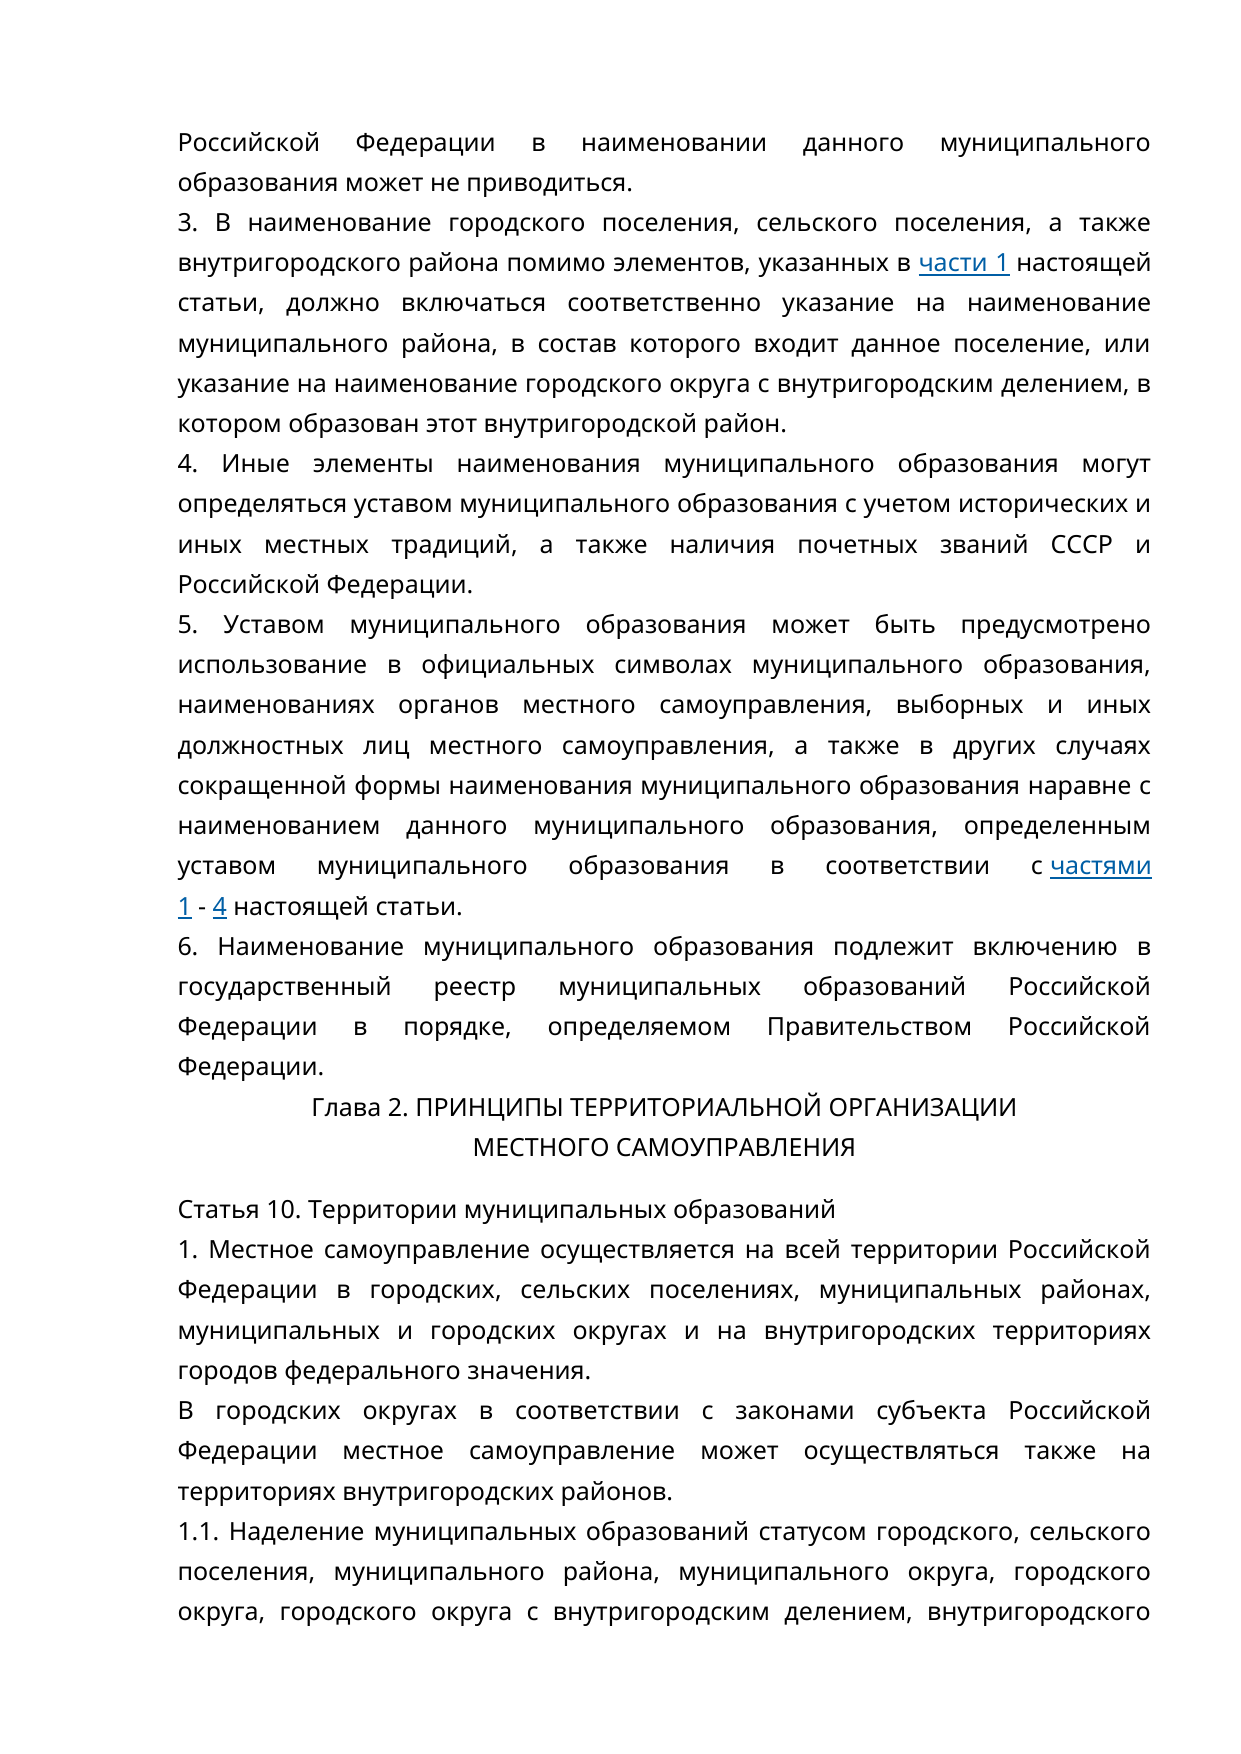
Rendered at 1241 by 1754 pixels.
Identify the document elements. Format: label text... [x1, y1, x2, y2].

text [177, 118, 1152, 198]
text 3. В наименование городского поселения, сельского поселения, а также внутригородского района помимо элементов, указанных в части 1 настоящей статьи, должно включаться соответственно указание на наименование муниципального района, в состав которого входит данное поселение, или указание на наименование городского округа с внутригородским делением, в котором образован этот внутригородской район. [177, 198, 1152, 440]
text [177, 1507, 1152, 1628]
text 5. Уставом муниципального образования может быть предусмотрено использование в официальных символах муниципального образования, наименованиях органов местного самоуправления, выборных и иных должностных лиц местного самоуправления, а также в других случаях сокращенной формы наименования муниципального образования наравне с наименованием данного муниципального образования, определенным уставом муниципального образования в соответствии с частями 1 - 4 настоящей статьи. [177, 601, 1152, 922]
text Глава 2. ПРИНЦИПЫ ТЕРРИТОРИАЛЬНОЙ ОРГАНИЗАЦИИ [177, 1083, 1152, 1123]
text МЕСТНОГО САМОУПРАВЛЕНИЯ [177, 1123, 1152, 1163]
text Статья 10. Территории муниципальных образований [177, 1186, 1152, 1226]
text 6. Наименование муниципального образования подлежит включению в государственный реестр муниципальных образований Российской Федерации в порядке, определяемом Правительством Российской Федерации. [177, 922, 1152, 1083]
text 1. Местное самоуправление осуществляется на всей территории Российской Федерации в городских, сельских поселениях, муниципальных районах, муниципальных и городских округах и на внутригородских территориях городов федерального значения. [177, 1226, 1152, 1387]
text 4. Иные элементы наименования муниципального образования могут определяться уставом муниципального образования с учетом исторических и иных местных традиций, а также наличия почетных званий СССР и Российской Федерации. [177, 440, 1152, 601]
text В городских округах в соответствии с законами субъекта Российской Федерации местное самоуправление может осуществляться также на территориях внутригородских районов. [177, 1387, 1152, 1507]
